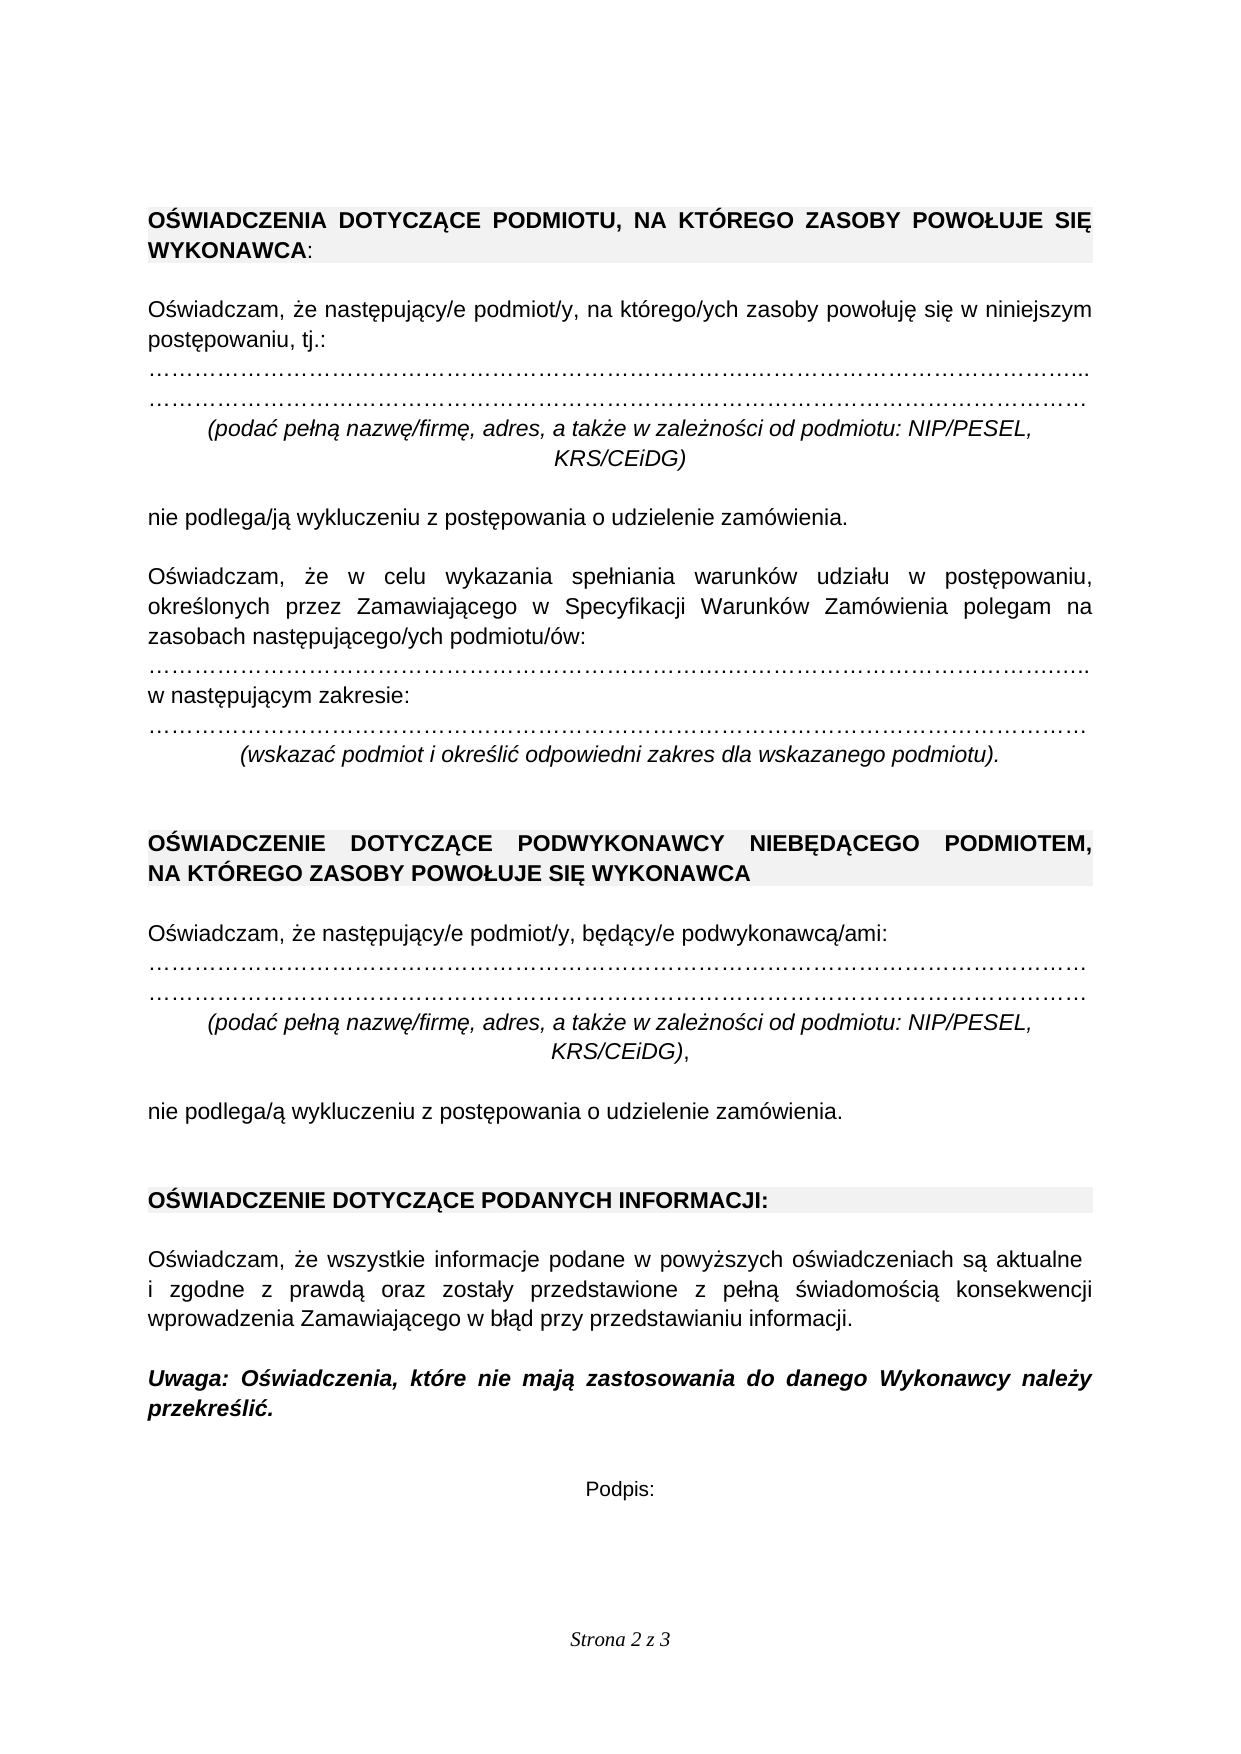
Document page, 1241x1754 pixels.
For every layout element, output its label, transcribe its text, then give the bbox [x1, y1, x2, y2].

text …………………………………………………………………………………………………………… [148, 979, 1093, 1005]
text Oświadczam, że w celu wykazania spełniania warunków udziału w postępowaniu, określonych przez Zamawiającego w Specyfikacji Warunków Zamówienia polegam na zasobach następującego/ych podmiotu/ów: [148, 563, 1093, 649]
text OŚWIADCZENIA DOTYCZĄCE PODMIOTU, NA KTÓREGO ZASOBY POWOŁUJE SIĘ WYKONAWCA: [148, 233, 1093, 263]
text nie podlega/ą wykluczeniu z postępowania o udzielenie zamówienia. [148, 1098, 1093, 1124]
text …………………………………………………………………………………………………………… [148, 385, 1093, 411]
text (podać pełną nazwę/firmę, adres, a także w zależności od podmiotu: NIP/PESEL, KRS/CEiDG), [148, 1008, 1093, 1064]
text Podpis: [148, 1477, 1093, 1501]
text OŚWIADCZENIE DOTYCZĄCE PODWYKONAWCY NIEBĘDĄCEGO PODMIOTEM, NA KTÓREGO ZASOBY POWOŁUJE SIĘ WYKONAWCA [148, 830, 1093, 886]
text w następującym zakresie: [148, 682, 1093, 708]
text …………………………………………………………………………………………………………… [148, 712, 1093, 738]
text …………………………………………………………………….……………………………………... [148, 355, 1093, 382]
text (podać pełną nazwę/firmę, adres, a także w zależności od podmiotu: NIP/PESEL, KRS/CEiDG) [148, 415, 1093, 471]
text nie podlega/ją wykluczeniu z postępowania o udzielenie zamówienia. [148, 504, 1093, 530]
text Uwaga: Oświadczenia, które nie mają zastosowania do danego Wykonawcy należy przekreślić. [148, 1365, 1093, 1421]
text ………………………………………………………………….…………………………………….….. [148, 652, 1093, 679]
text Oświadczam, że następujący/e podmiot/y, będący/e podwykonawcą/ami: [148, 919, 1093, 946]
text …………………………………………………………………………………………………………… [148, 949, 1093, 976]
text Oświadczam, że następujący/e podmiot/y, na którego/ych zasoby powołuję się w niniejszym postępowaniu, tj.: [148, 296, 1093, 352]
text Oświadczam, że wszystkie informacje podane w powyższych oświadczeniach są aktualne i zgodne z prawdą oraz zostały przedstawione z pełną świadomością konsekwencji wprowadzenia Zamawiającego w błąd przy przedstawianiu informacji. [148, 1246, 1093, 1332]
text OŚWIADCZENIE DOTYCZĄCE PODANYCH INFORMACJI: [148, 1187, 1093, 1213]
text (wskazać podmiot i określić odpowiedni zakres dla wskazanego podmiotu). [148, 741, 1093, 768]
